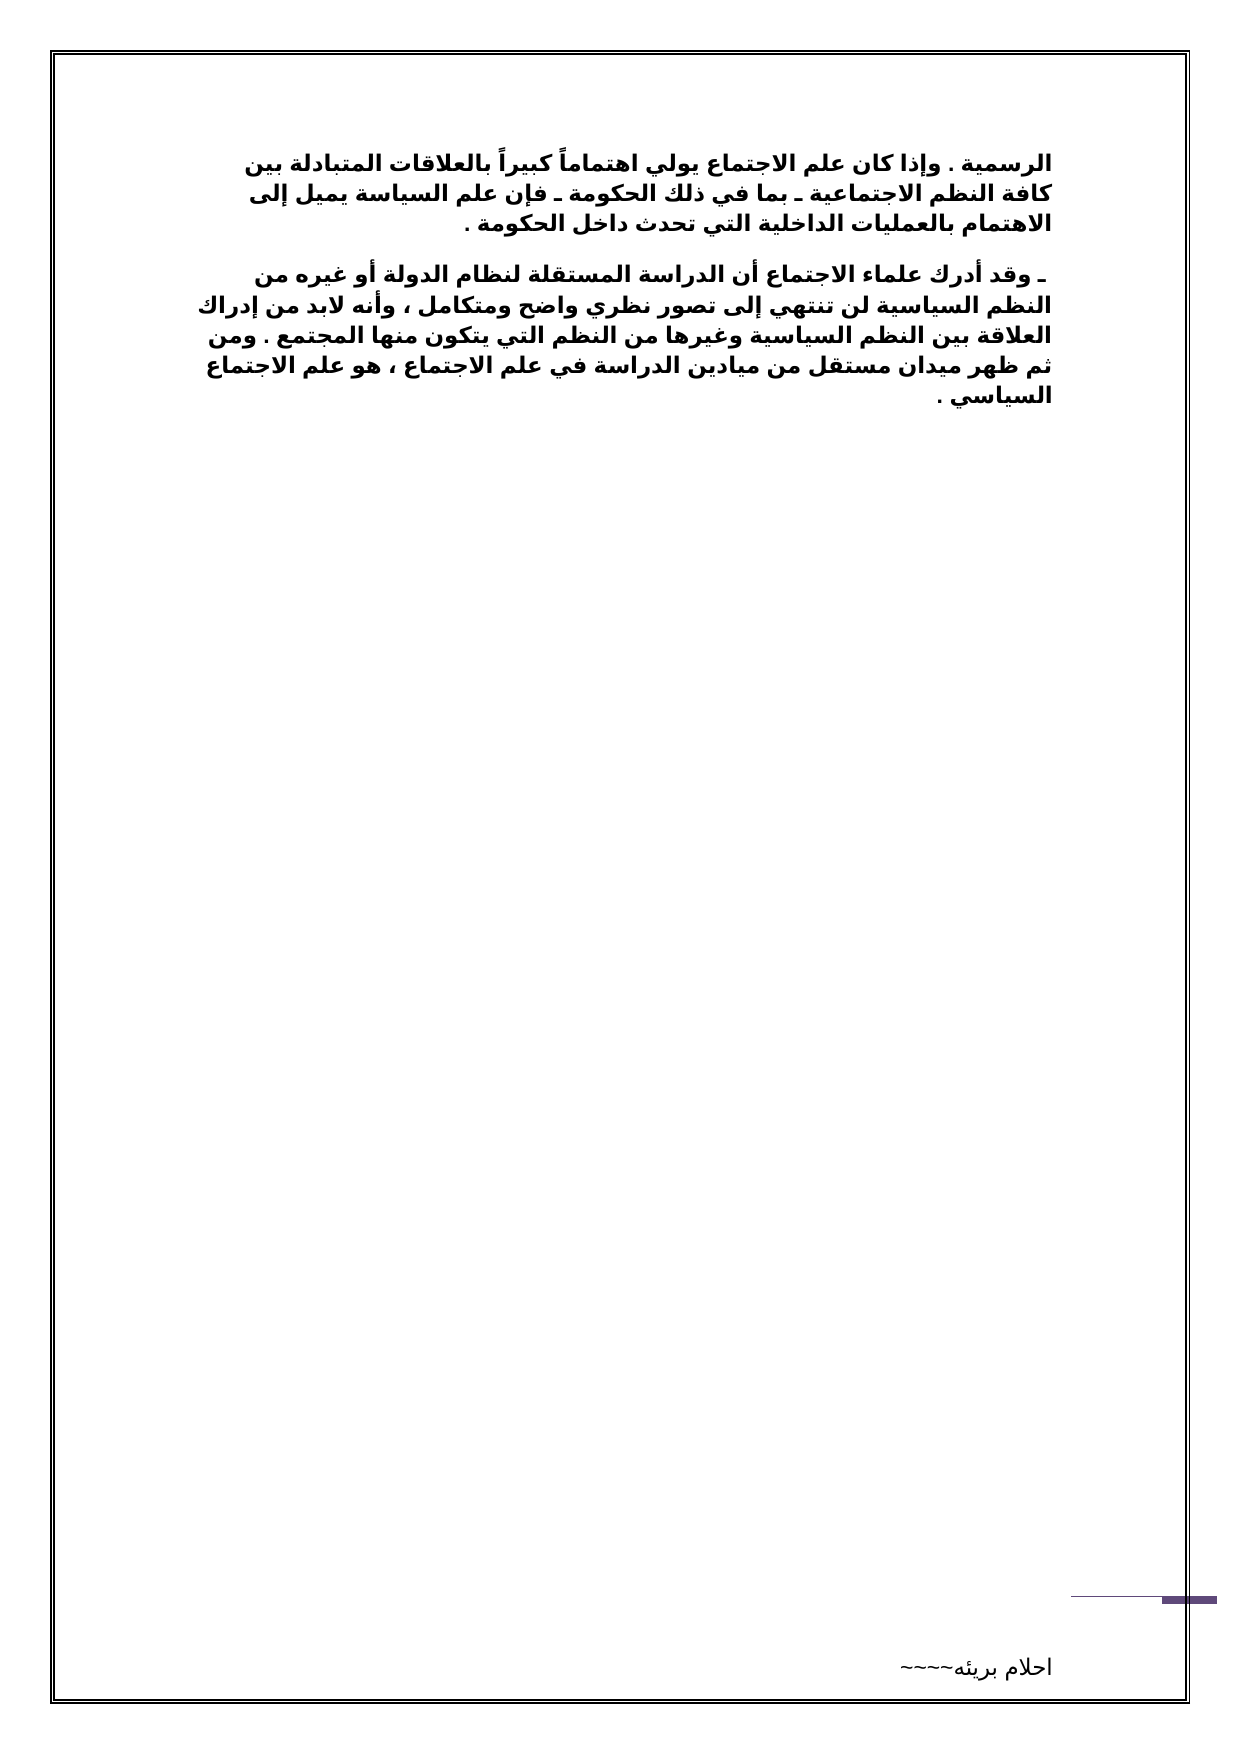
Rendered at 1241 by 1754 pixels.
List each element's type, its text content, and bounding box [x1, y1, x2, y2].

text ـ وقد أدرك علماء الاجتماع أن الدراسة المستقلة لنظام الدولة أو غيره من النظم السياسية لن تنتهي إلى تصور نظري واضح ومتكامل ، وأنه لابد من إدراك العلاقة بين النظم السياسية وغيرها من النظم التي يتكون منها المجتمع . ومن ثم ظهر ميدان مستقل من ميادين الدراسة في علم الاجتماع ، هو علم الاجتماع السياسي . [187, 261, 1053, 409]
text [187, 150, 1053, 237]
